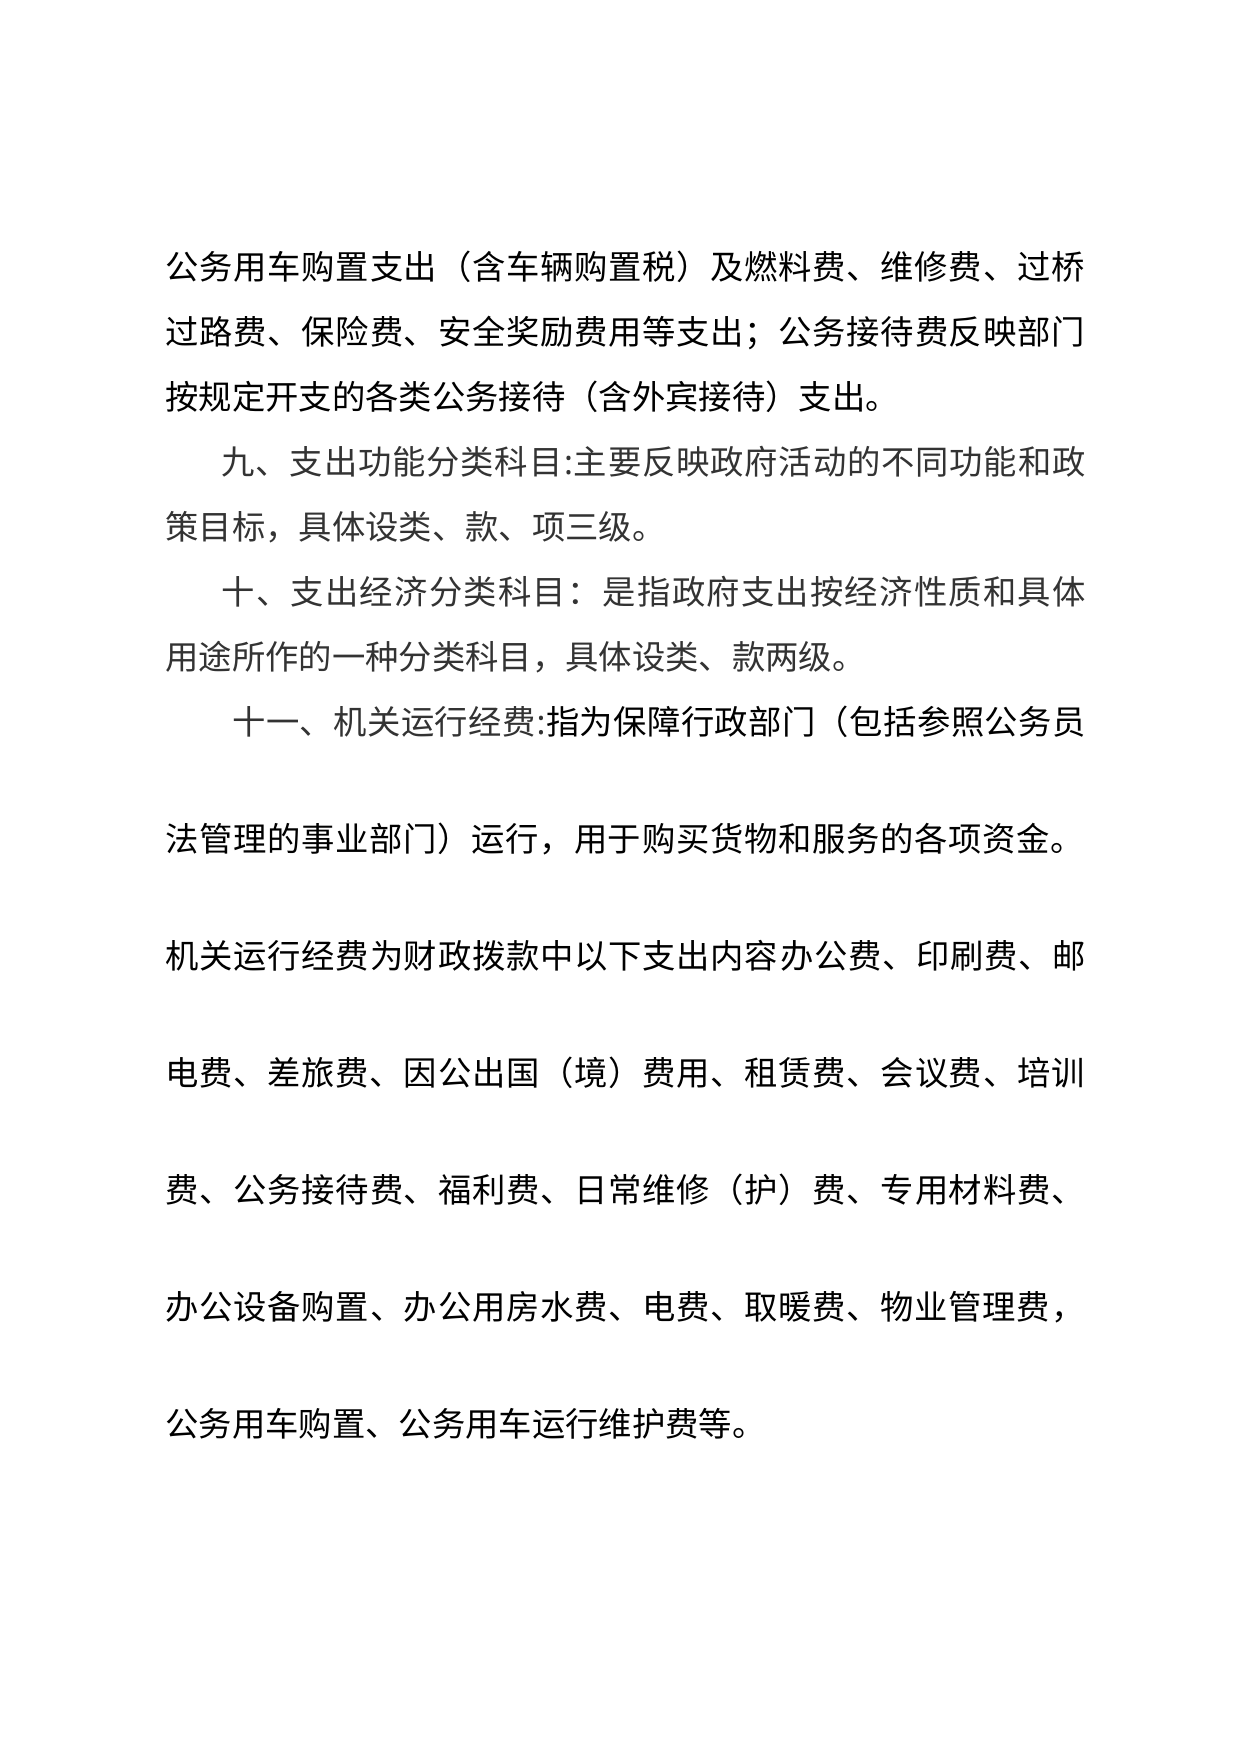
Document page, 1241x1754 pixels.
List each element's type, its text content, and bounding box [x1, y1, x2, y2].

text 十、支出经济分类科目：是指政府支出按经济性质和具体用途所作的一种分类科目，具体设类、款两级。 [165, 558, 1087, 688]
text 九、支出功能分类科目:主要反映政府活动的不同功能和政策目标，具体设类、款、项三级。 [165, 428, 1087, 558]
text 十一、机关运行经费:指为保障行政部门（包括参照公务员法管理的事业部门）运行，用于购买货物和服务的各项资金。机关运行经费为财政拨款中以下支出内容办公费、印刷费、邮电费、差旅费、因公出国（境）费用、租赁费、会议费、培训费、公务接待费、福利费、日常维修（护）费、专用材料费、办公设备购置、办公用房水费、电费、取暖费、物业管理费，公务用车购置、公务用车运行维护费等。 [165, 688, 1087, 1455]
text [165, 233, 1087, 428]
